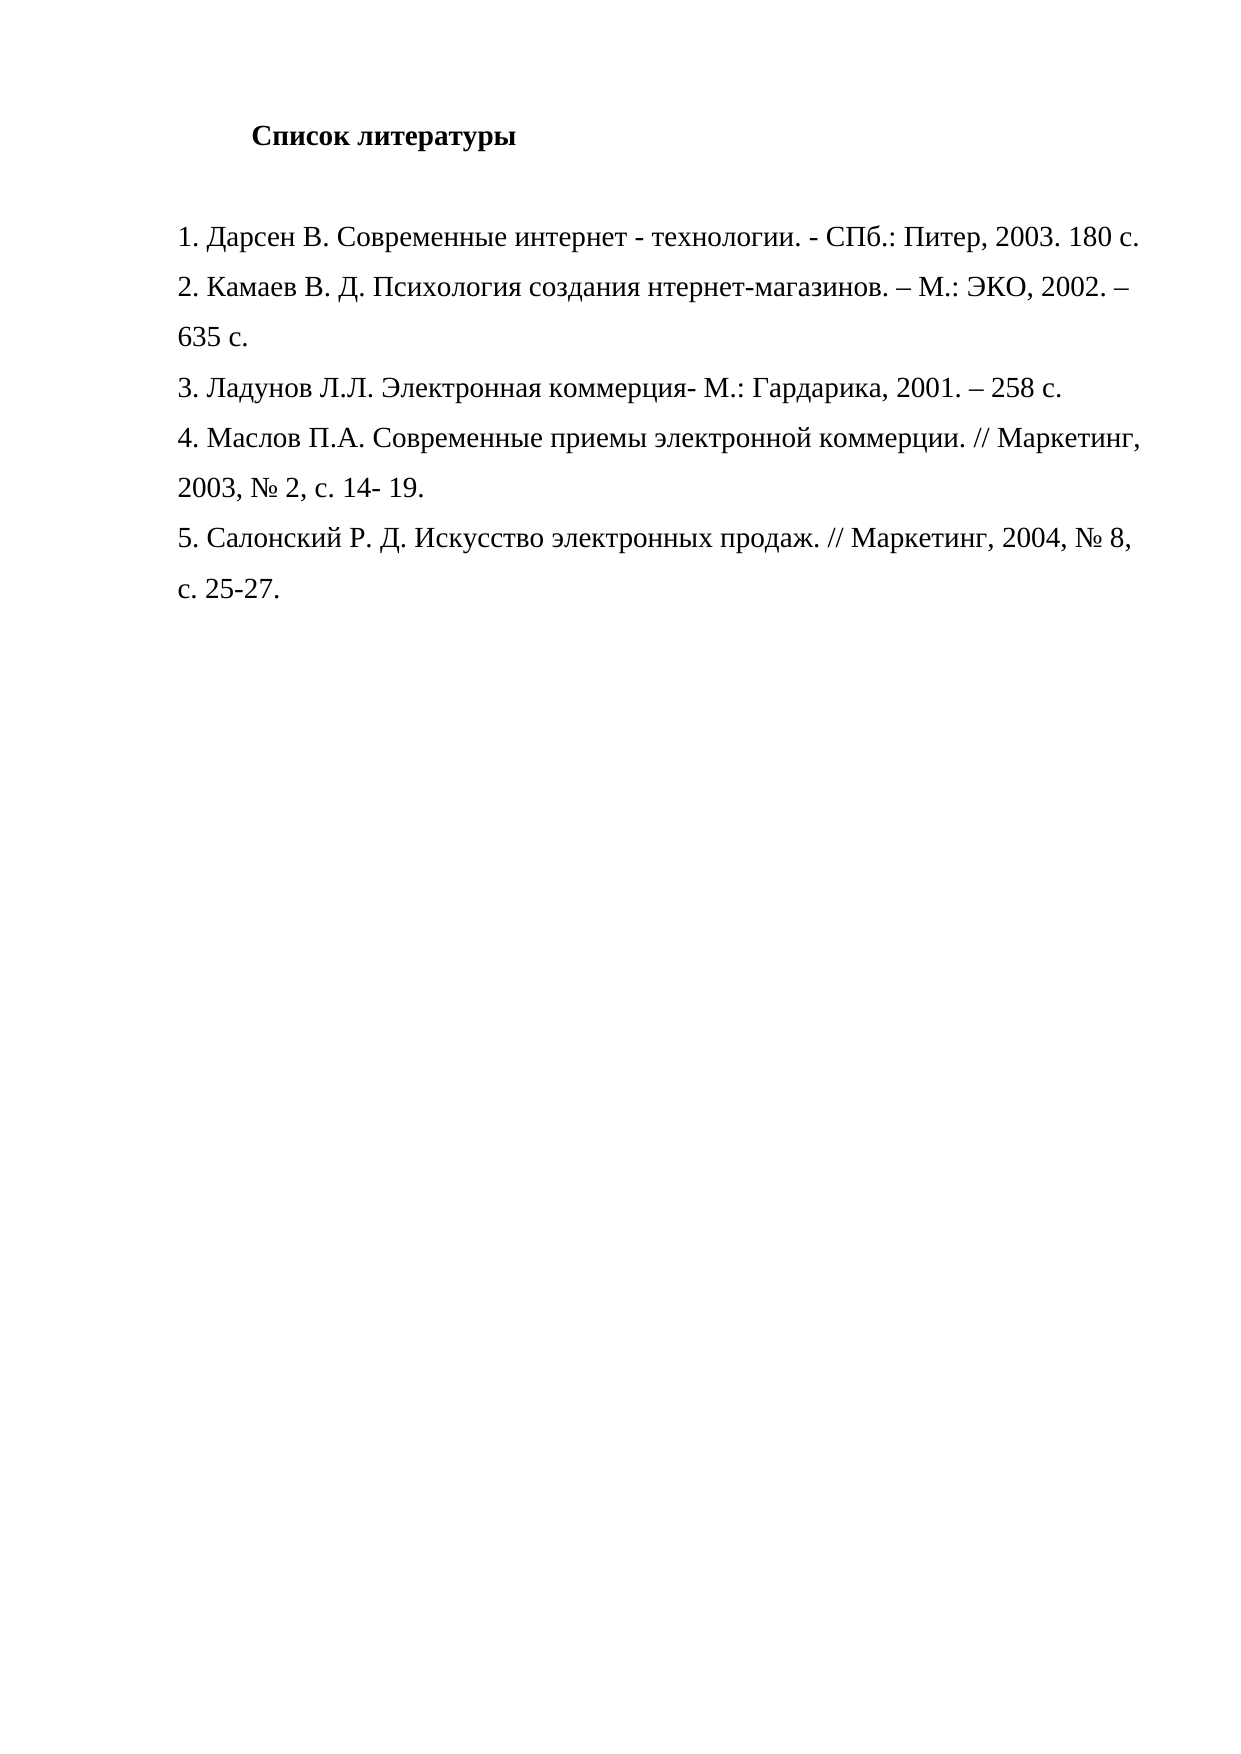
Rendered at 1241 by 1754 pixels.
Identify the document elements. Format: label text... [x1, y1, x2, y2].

text 5. Салонский Р. Д. Искусство электронных продаж. // Маркетинг, 2004, № 8, с. 25-27. [177, 521, 1152, 604]
text 1. Дарсен В. Современные интернет - технологии. - СПб.: Питер, 2003. 180 с. [177, 219, 1152, 252]
text Список литературы [177, 118, 1152, 152]
text 3. Ладунов Л.Л. Электронная коммерция- М.: Гардарика, 2001. – 258 с. [177, 370, 1152, 403]
text 2. Камаев В. Д. Психология создания нтернет-магазинов. – М.: ЭКО, 2002. – 635 с. [177, 269, 1152, 353]
text 4. Маслов П.А. Современные приемы электронной коммерции. // Маркетинг, 2003, № 2, с. 14- 19. [177, 420, 1152, 504]
